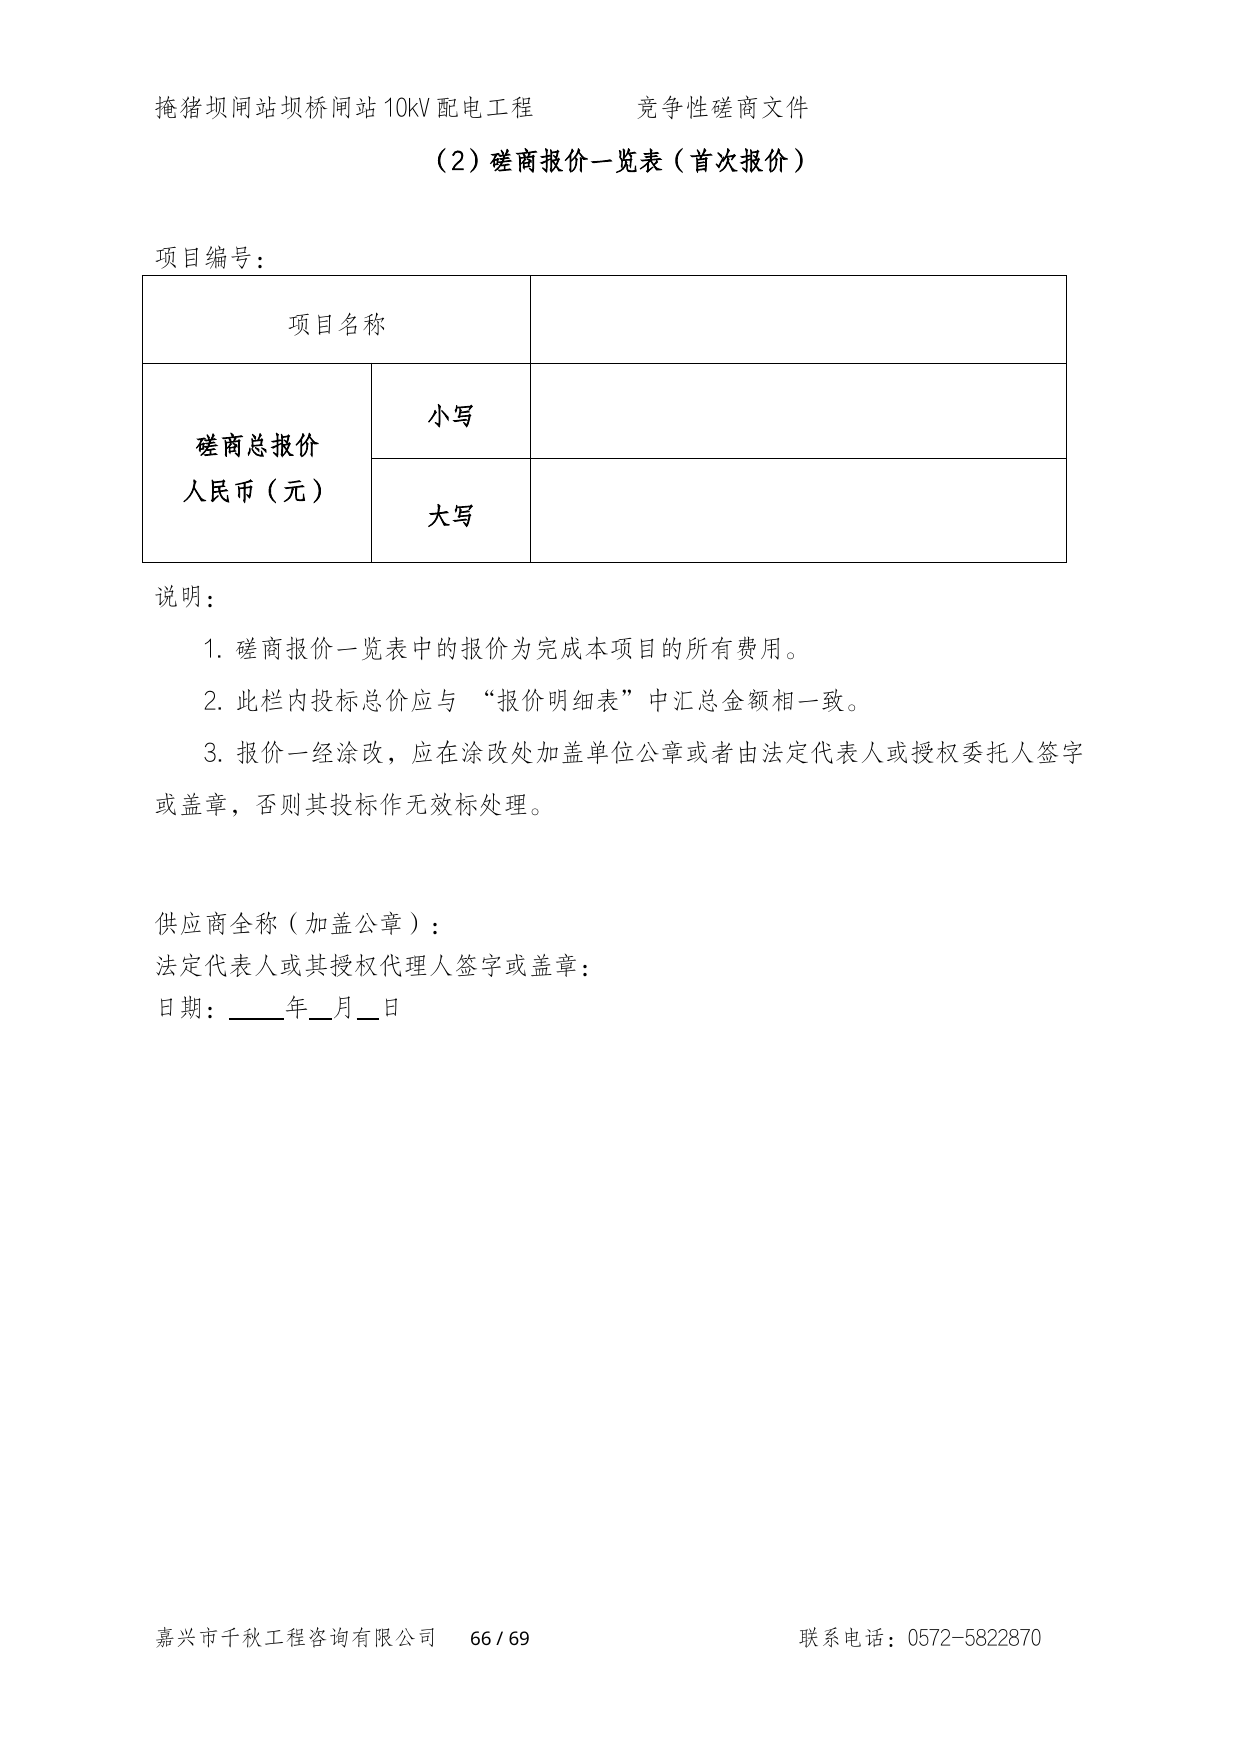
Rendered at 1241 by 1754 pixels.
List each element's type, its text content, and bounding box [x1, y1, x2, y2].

text 供应商全称（加盖公章）： [153, 911, 1087, 939]
text 法定代表人或其授权代理人签字或盖章： [153, 953, 1087, 981]
table_cell 大写 [372, 459, 530, 562]
text 日期： 年 月 日 [153, 994, 1087, 1022]
text 说明： [153, 563, 1087, 615]
text 1. 磋商报价一览表中的报价为完成本项目的所有费用。 [153, 615, 1087, 667]
text 2. 此栏内投标总价应与 “报价明细表”中汇总金额相一致。 [153, 667, 1087, 719]
table_cell 小写 [372, 364, 530, 458]
text （2）磋商报价一览表（首次报价） [153, 148, 1087, 175]
table_cell [531, 364, 1066, 458]
table_header [531, 276, 1066, 363]
text 3. 报价一经涂改，应在涂改处加盖单位公章或者由法定代表人或授权委托人签字或盖章，否则其投标作无效标处理。 [153, 719, 1087, 824]
table_cell 磋商总报价 人民币（元） [143, 364, 371, 562]
table_header 项目名称 [143, 276, 530, 363]
text 项目编号： [153, 229, 1087, 275]
table_cell [531, 459, 1066, 562]
